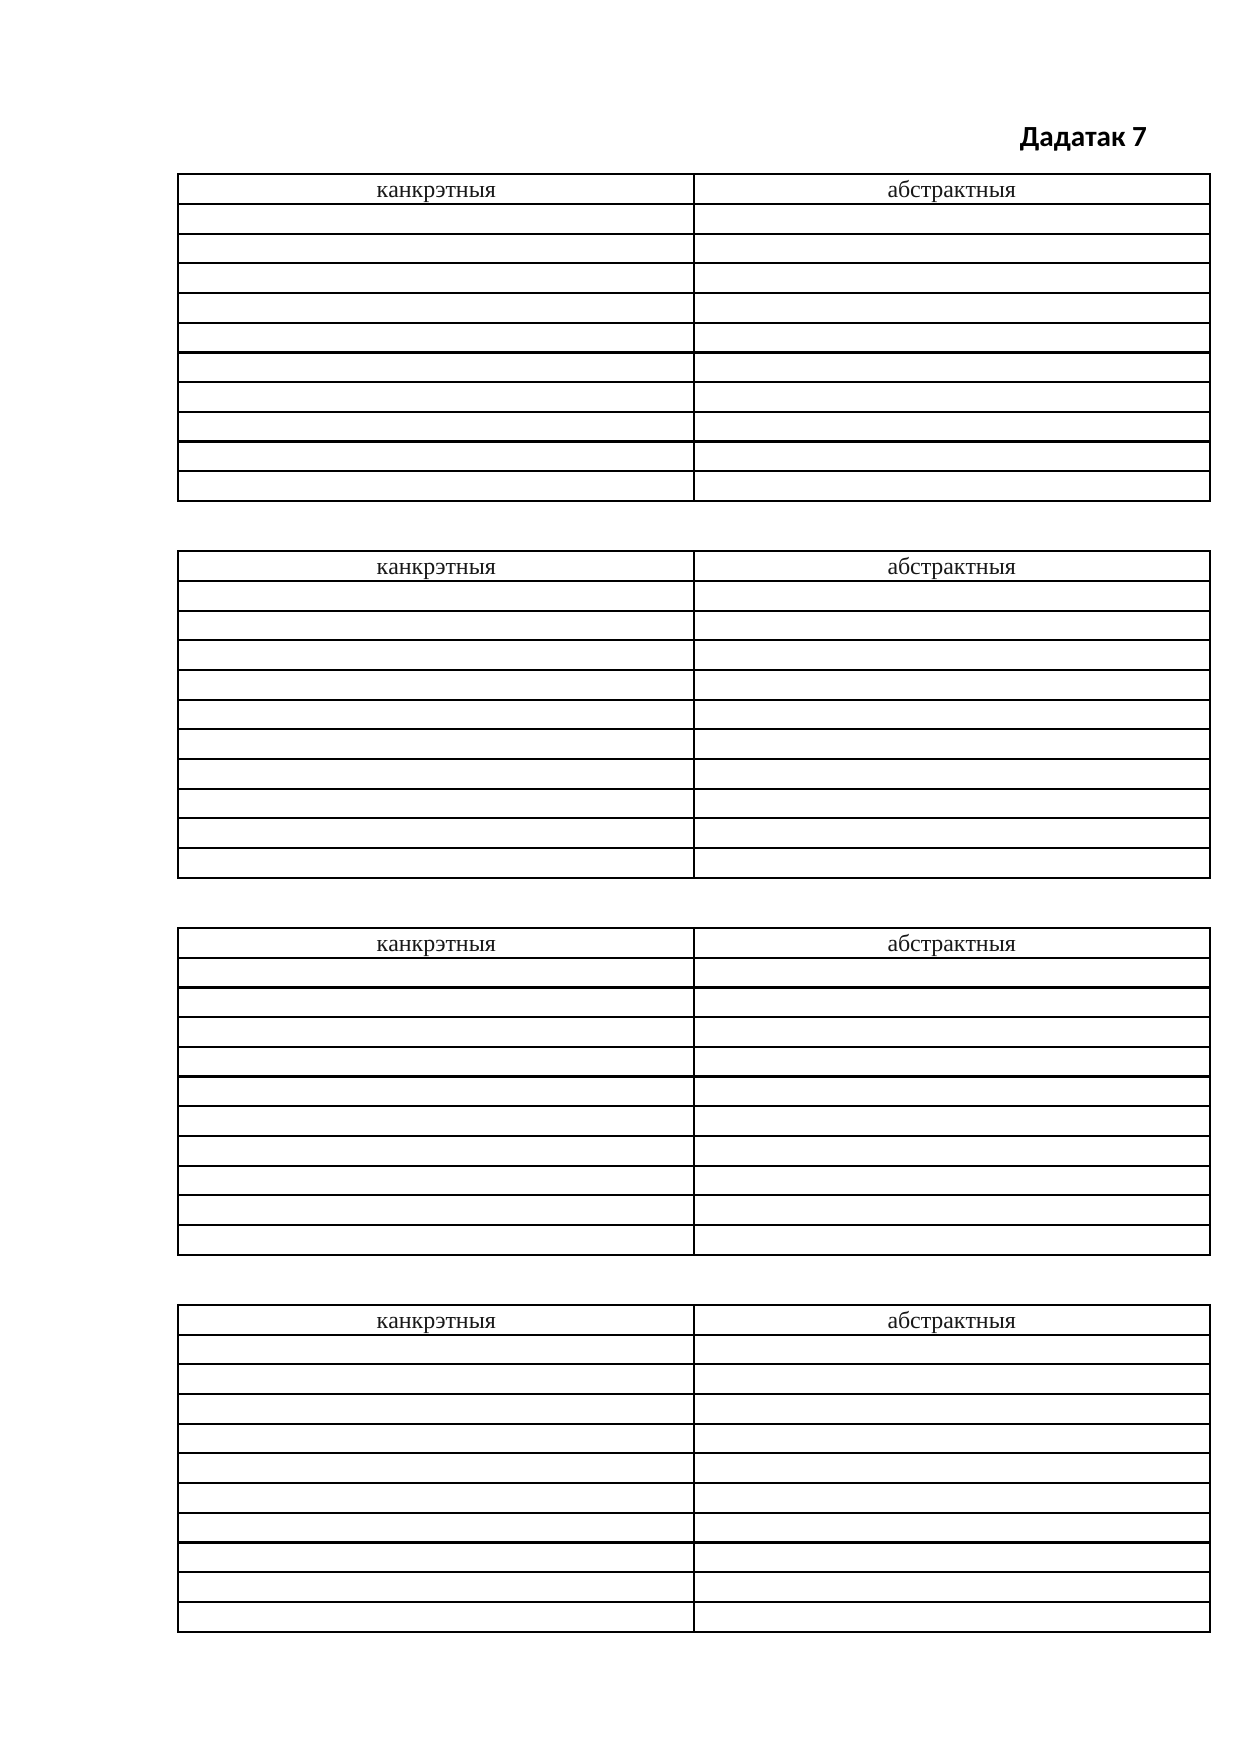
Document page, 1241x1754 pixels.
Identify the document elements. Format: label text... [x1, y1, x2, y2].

table_cell [179, 641, 693, 669]
table_header канкрэтныя [179, 552, 693, 580]
table_cell [179, 264, 693, 292]
table_cell [179, 1454, 693, 1482]
table_cell [179, 790, 693, 817]
table_cell [695, 1226, 1209, 1253]
table_cell [695, 1544, 1209, 1571]
table_header абстрактныя [695, 175, 1209, 203]
table_cell [695, 294, 1209, 322]
table_cell [179, 324, 693, 351]
table_header канкрэтныя [179, 929, 693, 957]
table_cell [695, 760, 1209, 788]
table_cell [179, 1425, 693, 1452]
table_cell [695, 582, 1209, 609]
table_cell [179, 1573, 693, 1601]
table_cell [179, 849, 693, 877]
table_header абстрактныя [695, 552, 1209, 580]
table_cell [179, 1107, 693, 1135]
table_cell [179, 1196, 693, 1224]
table_cell [179, 582, 693, 609]
table_cell [179, 612, 693, 639]
table_cell [695, 1395, 1209, 1423]
table_cell [695, 413, 1209, 440]
table_cell [695, 1603, 1209, 1631]
table_header канкрэтныя [179, 1306, 693, 1333]
table_cell [179, 1514, 693, 1541]
table_cell [179, 354, 693, 381]
table_cell [695, 235, 1209, 262]
table_cell [179, 760, 693, 788]
table_cell [695, 612, 1209, 639]
table_cell [695, 1484, 1209, 1512]
table_cell [179, 1484, 693, 1512]
table_cell [179, 701, 693, 728]
table_cell [695, 1018, 1209, 1046]
table_cell [695, 989, 1209, 1016]
table_cell [179, 1078, 693, 1105]
table_cell [179, 1365, 693, 1393]
table_cell [695, 1137, 1209, 1164]
table_cell [179, 1336, 693, 1363]
table_cell [179, 1226, 693, 1253]
text Дадатак 7 [177, 118, 1152, 154]
table_header канкрэтныя [179, 175, 693, 203]
table_cell [179, 472, 693, 500]
table_cell [179, 443, 693, 470]
table_cell [695, 205, 1209, 233]
table_cell [695, 1514, 1209, 1541]
table_cell [179, 959, 693, 986]
table_cell [179, 1137, 693, 1164]
table_cell [695, 1167, 1209, 1194]
table_cell [695, 443, 1209, 470]
table_cell [179, 1603, 693, 1631]
table_cell [695, 849, 1209, 877]
table_cell [695, 472, 1209, 500]
table_cell [179, 1018, 693, 1046]
table_cell [695, 354, 1209, 381]
table_cell [179, 205, 693, 233]
table_cell [179, 383, 693, 411]
table_cell [695, 264, 1209, 292]
table_cell [695, 730, 1209, 758]
table_cell [695, 383, 1209, 411]
table_cell [179, 294, 693, 322]
table_cell [695, 1365, 1209, 1393]
table_cell [179, 671, 693, 698]
table_cell [179, 1167, 693, 1194]
table_cell [695, 1196, 1209, 1224]
table_cell [179, 819, 693, 847]
table_cell [179, 1048, 693, 1075]
table_cell [695, 790, 1209, 817]
table_cell [695, 1336, 1209, 1363]
table_header абстрактныя [695, 929, 1209, 957]
table_cell [695, 671, 1209, 698]
table_cell [695, 1454, 1209, 1482]
table_cell [695, 1425, 1209, 1452]
table_cell [695, 1107, 1209, 1135]
table_cell [695, 959, 1209, 986]
table_cell [695, 701, 1209, 728]
table_cell [179, 1395, 693, 1423]
table_cell [695, 819, 1209, 847]
table_cell [179, 1544, 693, 1571]
table_cell [695, 324, 1209, 351]
table_cell [695, 641, 1209, 669]
table_cell [179, 413, 693, 440]
table_cell [179, 235, 693, 262]
table_header абстрактныя [695, 1306, 1209, 1333]
table_cell [179, 730, 693, 758]
table_cell [695, 1573, 1209, 1601]
table_cell [695, 1078, 1209, 1105]
table_cell [179, 989, 693, 1016]
table_cell [695, 1048, 1209, 1075]
